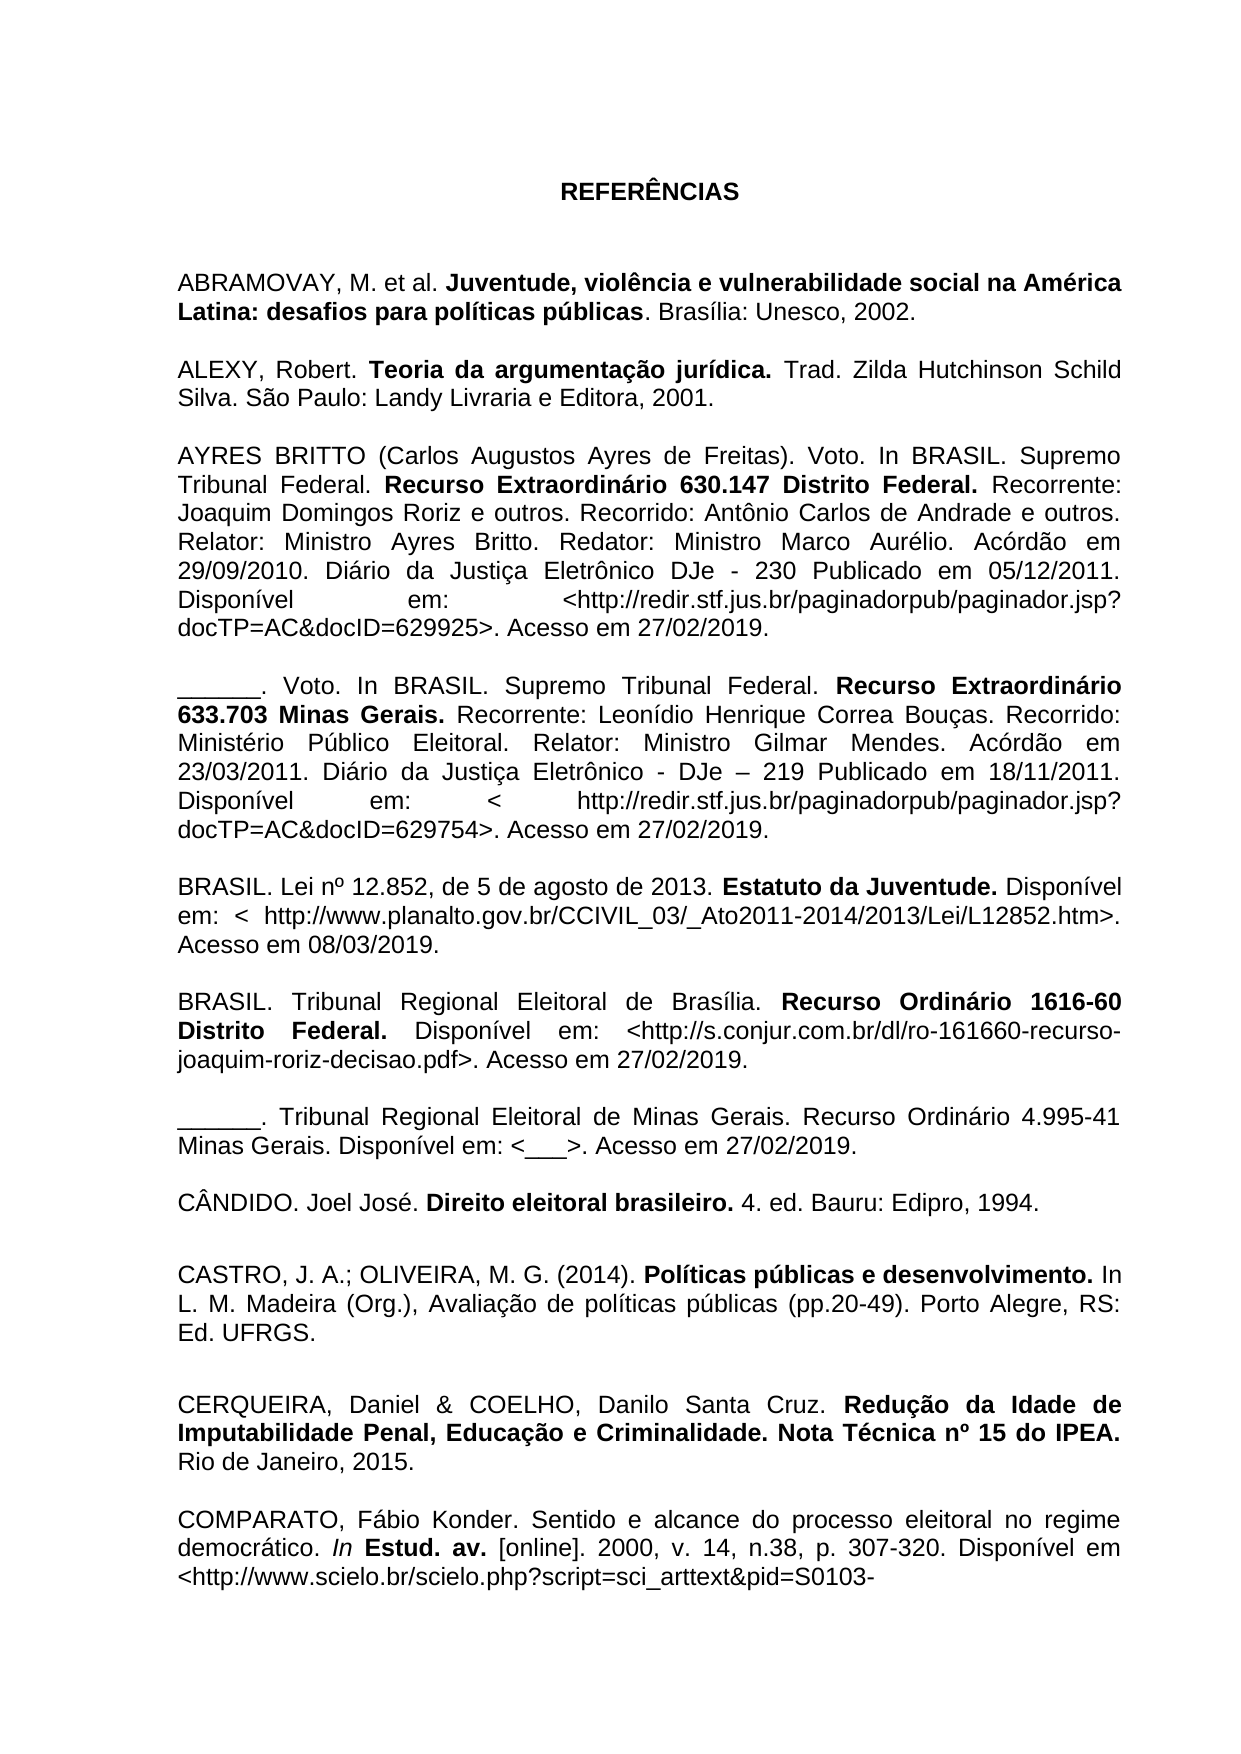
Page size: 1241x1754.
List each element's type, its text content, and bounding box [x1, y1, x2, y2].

text CÂNDIDO. Joel José. Direito eleitoral brasileiro. 4. ed. Bauru: Edipro, 1994. [177, 1188, 1122, 1217]
text Latina: desafios para políticas públicas. Brasília: Unesco, 2002. [177, 297, 1122, 326]
text ______. Tribunal Regional Eleitoral de Minas Gerais. Recurso Ordinário 4.995-41 Minas Gerais. Disponível em: <___>. Acesso em 27/02/2019. [177, 1102, 1122, 1160]
text ABRAMOVAY, M. et al. Juventude, violência e vulnerabilidade social na América [177, 268, 1122, 297]
text CERQUEIRA, Daniel & COELHO, Danilo Santa Cruz. Redução da Idade de Imputabilidade Penal, Educação e Criminalidade. Nota Técnica nº 15 do IPEA. Rio de Janeiro, 2015. [177, 1390, 1122, 1476]
text CASTRO, J. A.; OLIVEIRA, M. G. (2014). Políticas públicas e desenvolvimento. In L. M. Madeira (Org.), Avaliação de políticas públicas (pp.20-49). Porto Alegre, RS: Ed. UFRGS. [177, 1260, 1122, 1347]
text REFERÊNCIAS [177, 177, 1122, 206]
text BRASIL. Lei nº 12.852, de 5 de agosto de 2013. Estatuto da Juventude. Disponível em: < http://www.planalto.gov.br/CCIVIL_03/_Ato2011-2014/2013/Lei/L12852.htm>. Acesso em 08/03/2019. [177, 872, 1122, 958]
text ______. Voto. In BRASIL. Supremo Tribunal Federal. Recurso Extraordinário 633.703 Minas Gerais. Recorrente: Leonídio Henrique Correa Bouças. Recorrido: Ministério Público Eleitoral. Relator: Ministro Gilmar Mendes. Acórdão em 23/03/2011. Diário da Justiça Eletrônico - DJe – 219 Publicado em 18/11/2011. Disponível em: < http://redir.stf.jus.br/paginadorpub/paginador.jsp?docTP=AC&docID=629754>. Acesso em 27/02/2019. [177, 671, 1122, 843]
text BRASIL. Tribunal Regional Eleitoral de Brasília. Recurso Ordinário 1616-60 Distrito Federal. Disponível em: <http://s.conjur.com.br/dl/ro-161660-recurso-joaquim-roriz-decisao.pdf>. Acesso em 27/02/2019. [177, 987, 1122, 1073]
text ALEXY, Robert. Teoria da argumentação jurídica. Trad. Zilda Hutchinson Schild Silva. São Paulo: Landy Livraria e Editora, 2001. [177, 355, 1122, 412]
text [177, 1505, 1122, 1591]
text AYRES BRITTO (Carlos Augustos Ayres de Freitas). Voto. In BRASIL. Supremo Tribunal Federal. Recurso Extraordinário 630.147 Distrito Federal. Recorrente: Joaquim Domingos Roriz e outros. Recorrido: Antônio Carlos de Andrade e outros. Relator: Ministro Ayres Britto. Redator: Ministro Marco Aurélio. Acórdão em 29/09/2010. Diário da Justiça Eletrônico DJe - 230 Publicado em 05/12/2011. Disponível em: <http://redir.stf.jus.br/paginadorpub/paginador.jsp?docTP=AC&docID=629925>. Acesso em 27/02/2019. [177, 441, 1122, 642]
